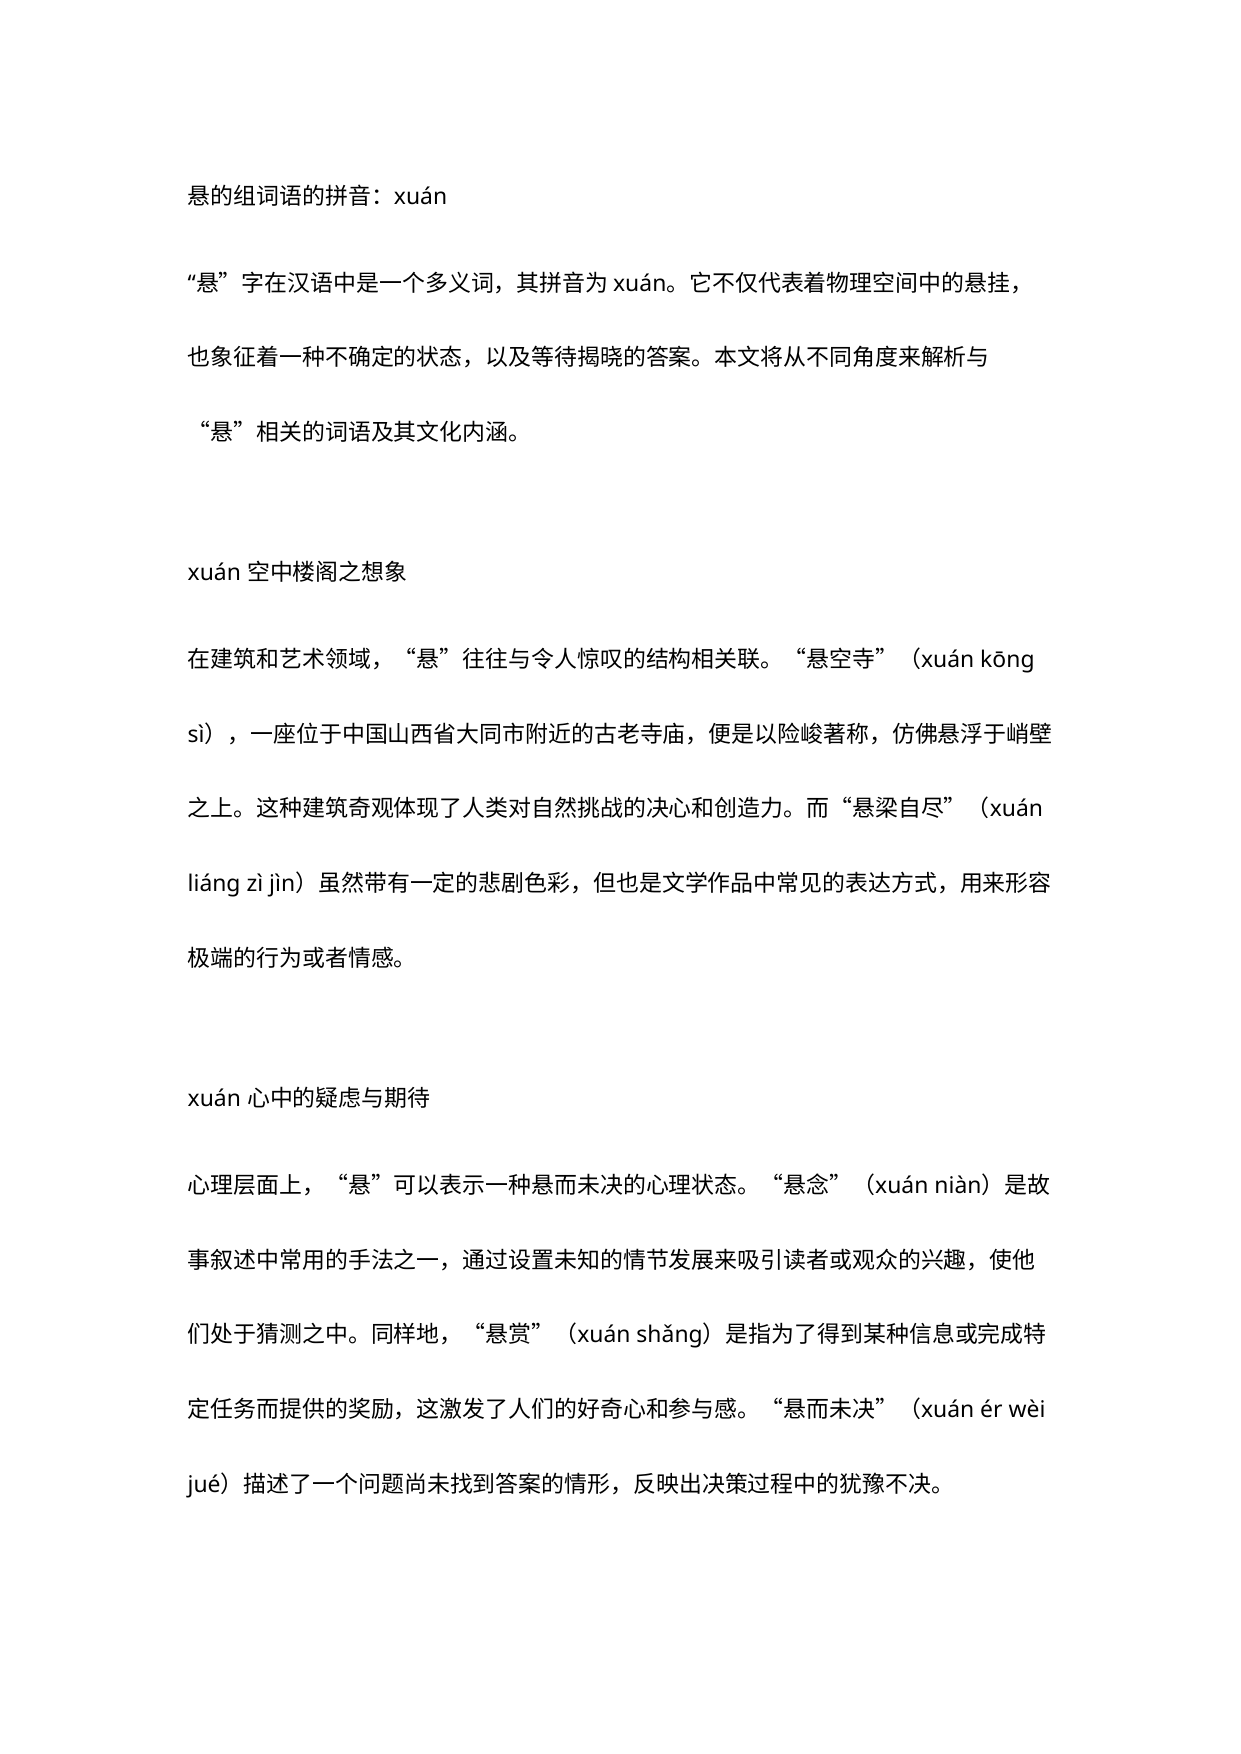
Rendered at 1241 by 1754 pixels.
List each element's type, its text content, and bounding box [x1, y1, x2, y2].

text 悬的组词语的拼音：xuán [187, 162, 1053, 227]
text 在建筑和艺术领域，“悬”往往与令人惊叹的结构相关联。“悬空寺”（xuán kōng sì），一座位于中国山西省大同市附近的古老寺庙，便是以险峻著称，仿佛悬浮于峭壁之上。这种建筑奇观体现了人类对自然挑战的决心和创造力。而“悬梁自尽”（xuán liáng zì jìn）虽然带有一定的悲剧色彩，但也是文学作品中常见的表达方式，用来形容极端的行为或者情感。 [187, 625, 1053, 989]
text 心理层面上，“悬”可以表示一种悬而未决的心理状态。“悬念”（xuán niàn）是故事叙述中常用的手法之一，通过设置未知的情节发展来吸引读者或观众的兴趣，使他们处于猜测之中。同样地，“悬赏”（xuán shǎng）是指为了得到某种信息或完成特定任务而提供的奖励，这激发了人们的好奇心和参与感。“悬而未决”（xuán ér wèi jué）描述了一个问题尚未找到答案的情形，反映出决策过程中的犹豫不决。 [187, 1151, 1053, 1515]
text xuán 空中楼阁之想象 [187, 538, 1053, 603]
text “悬”字在汉语中是一个多义词，其拼音为xuán。它不仅代表着物理空间中的悬挂，也象征着一种不确定的状态，以及等待揭晓的答案。本文将从不同角度来解析与“悬”相关的词语及其文化内涵。 [187, 249, 1053, 463]
text xuán 心中的疑虑与期待 [187, 1064, 1053, 1129]
